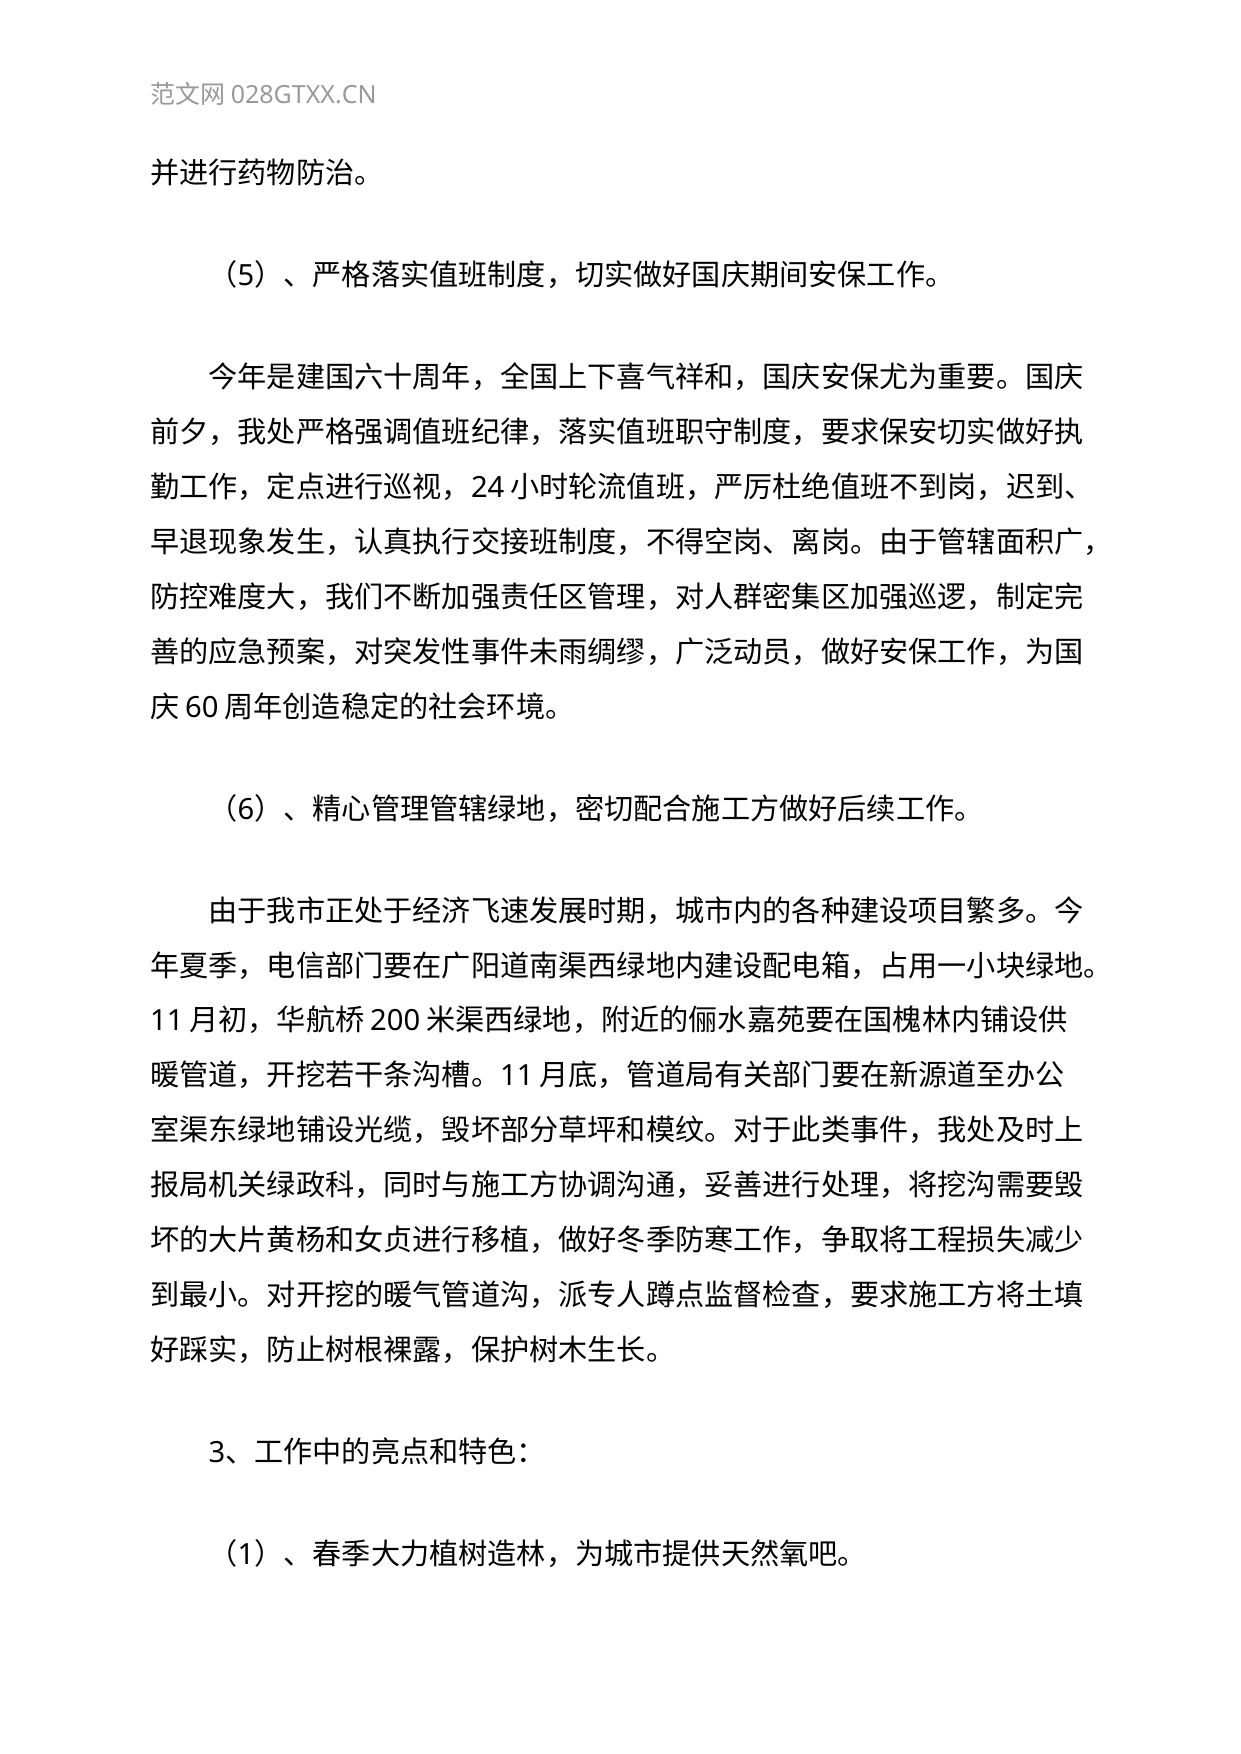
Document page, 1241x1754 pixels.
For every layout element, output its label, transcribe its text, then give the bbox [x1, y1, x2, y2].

text 今年是建国六十周年，全国上下喜气祥和，国庆安保尤为重要。国庆前夕，我处严格强调值班纪律，落实值班职守制度，要求保安切实做好执勤工作，定点进行巡视，24小时轮流值班，严厉杜绝值班不到岗，迟到、早退现象发生，认真执行交接班制度，不得空岗、离岗。由于管辖面积广，防控难度大，我们不断加强责任区管理，对人群密集区加强巡逻，制定完善的应急预案，对突发性事件未雨绸缪，广泛动员，做好安保工作，为国庆60周年创造稳定的社会环境。 [150, 354, 1090, 726]
text （6）、精心管理管辖绿地，密切配合施工方做好后续工作。 [150, 785, 1090, 828]
text （5）、严格落实值班制度，切实做好国庆期间安保工作。 [150, 252, 1090, 294]
text 由于我市正处于经济飞速发展时期，城市内的各种建设项目繁多。今年夏季，电信部门要在广阳道南渠西绿地内建设配电箱，占用一小块绿地。11月初，华航桥200米渠西绿地，附近的俪水嘉苑要在国槐林内铺设供暖管道，开挖若干条沟槽。11月底，管道局有关部门要在新源道至办公室渠东绿地铺设光缆，毁坏部分草坪和模纹。对于此类事件，我处及时上报局机关绿政科，同时与施工方协调沟通，妥善进行处理，将挖沟需要毁坏的大片黄杨和女贞进行移植，做好冬季防寒工作，争取将工程损失减少到最小。对开挖的暖气管道沟，派专人蹲点监督检查，要求施工方将土填好踩实，防止树根裸露，保护树木生长。 [150, 887, 1090, 1369]
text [150, 150, 1090, 192]
text （1）、春季大力植树造林，为城市提供天然氧吧。 [150, 1530, 1090, 1573]
text 3、工作中的亮点和特色： [150, 1428, 1090, 1471]
